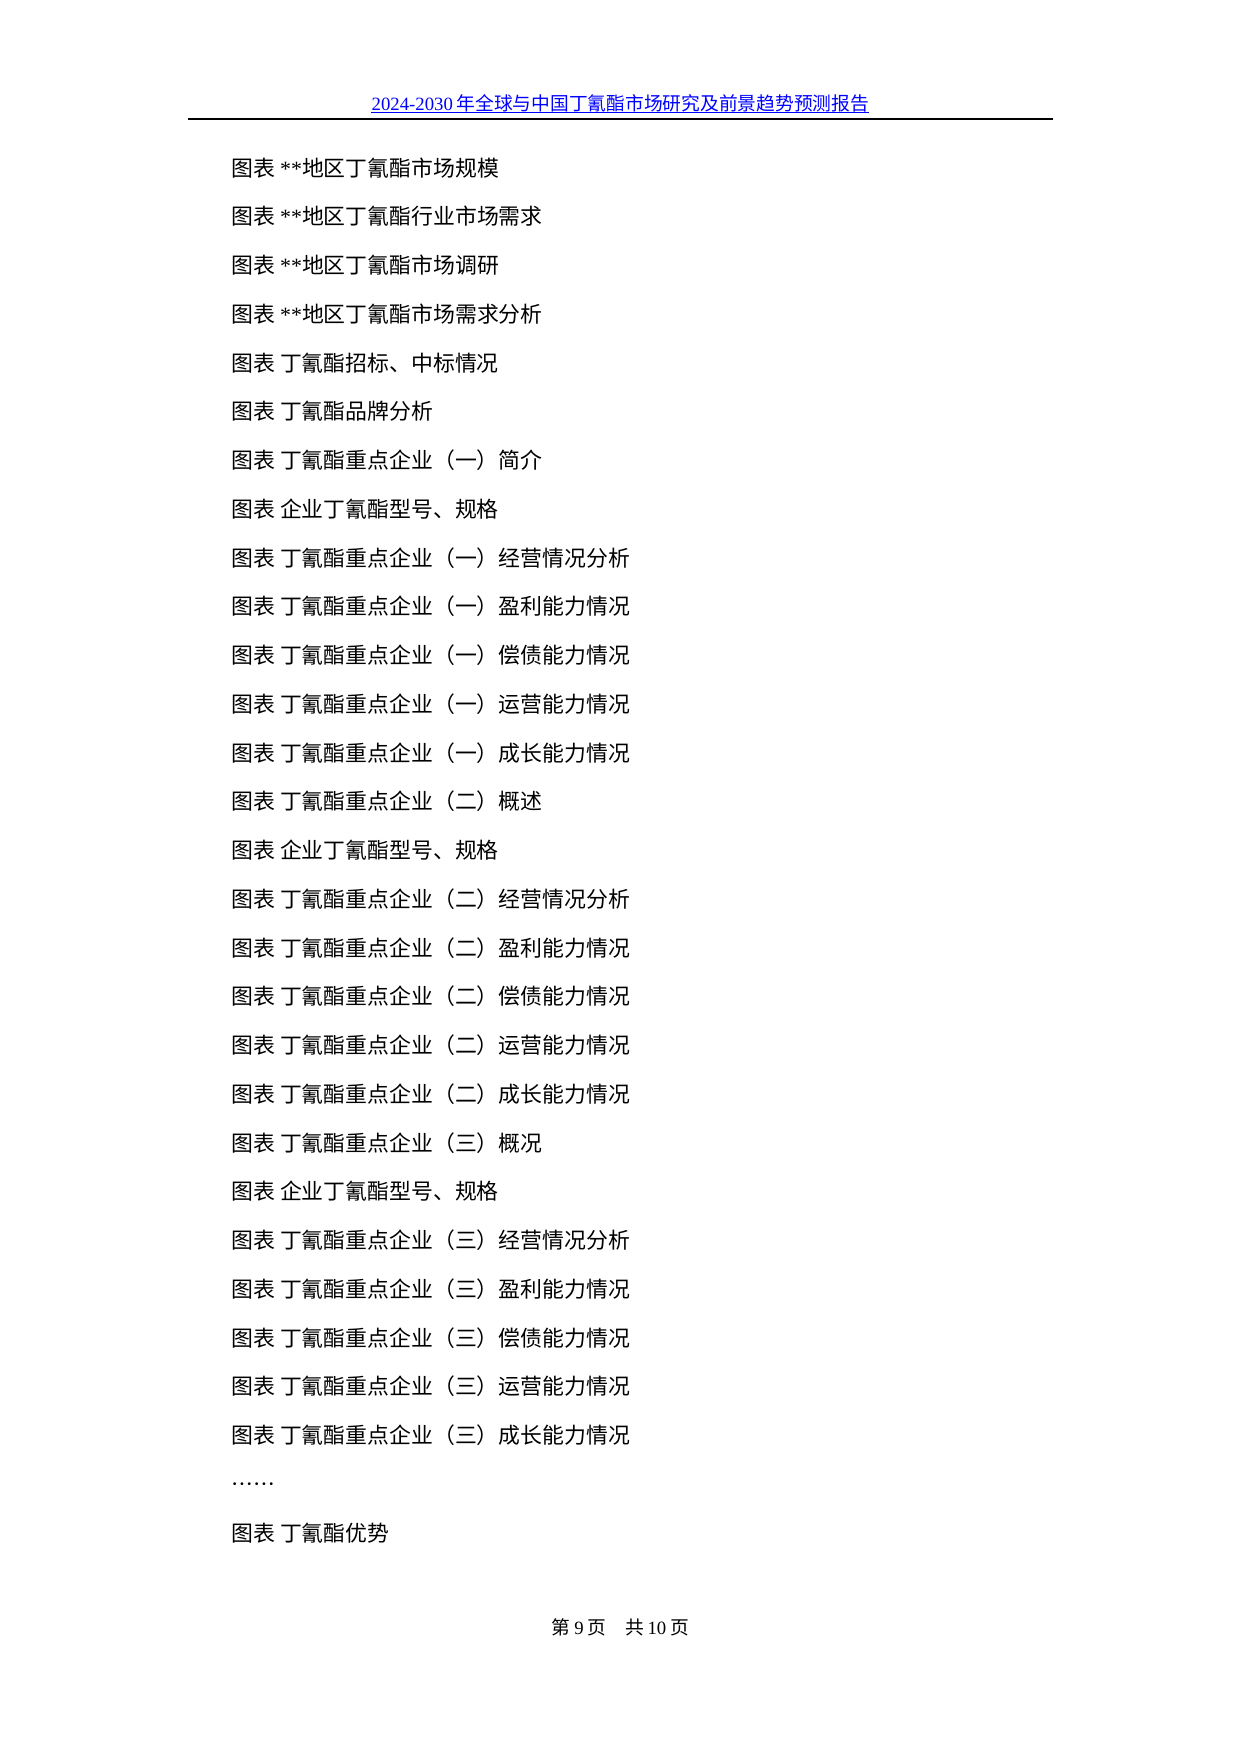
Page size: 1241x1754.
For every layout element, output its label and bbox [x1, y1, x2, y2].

text [187, 150, 1053, 1548]
